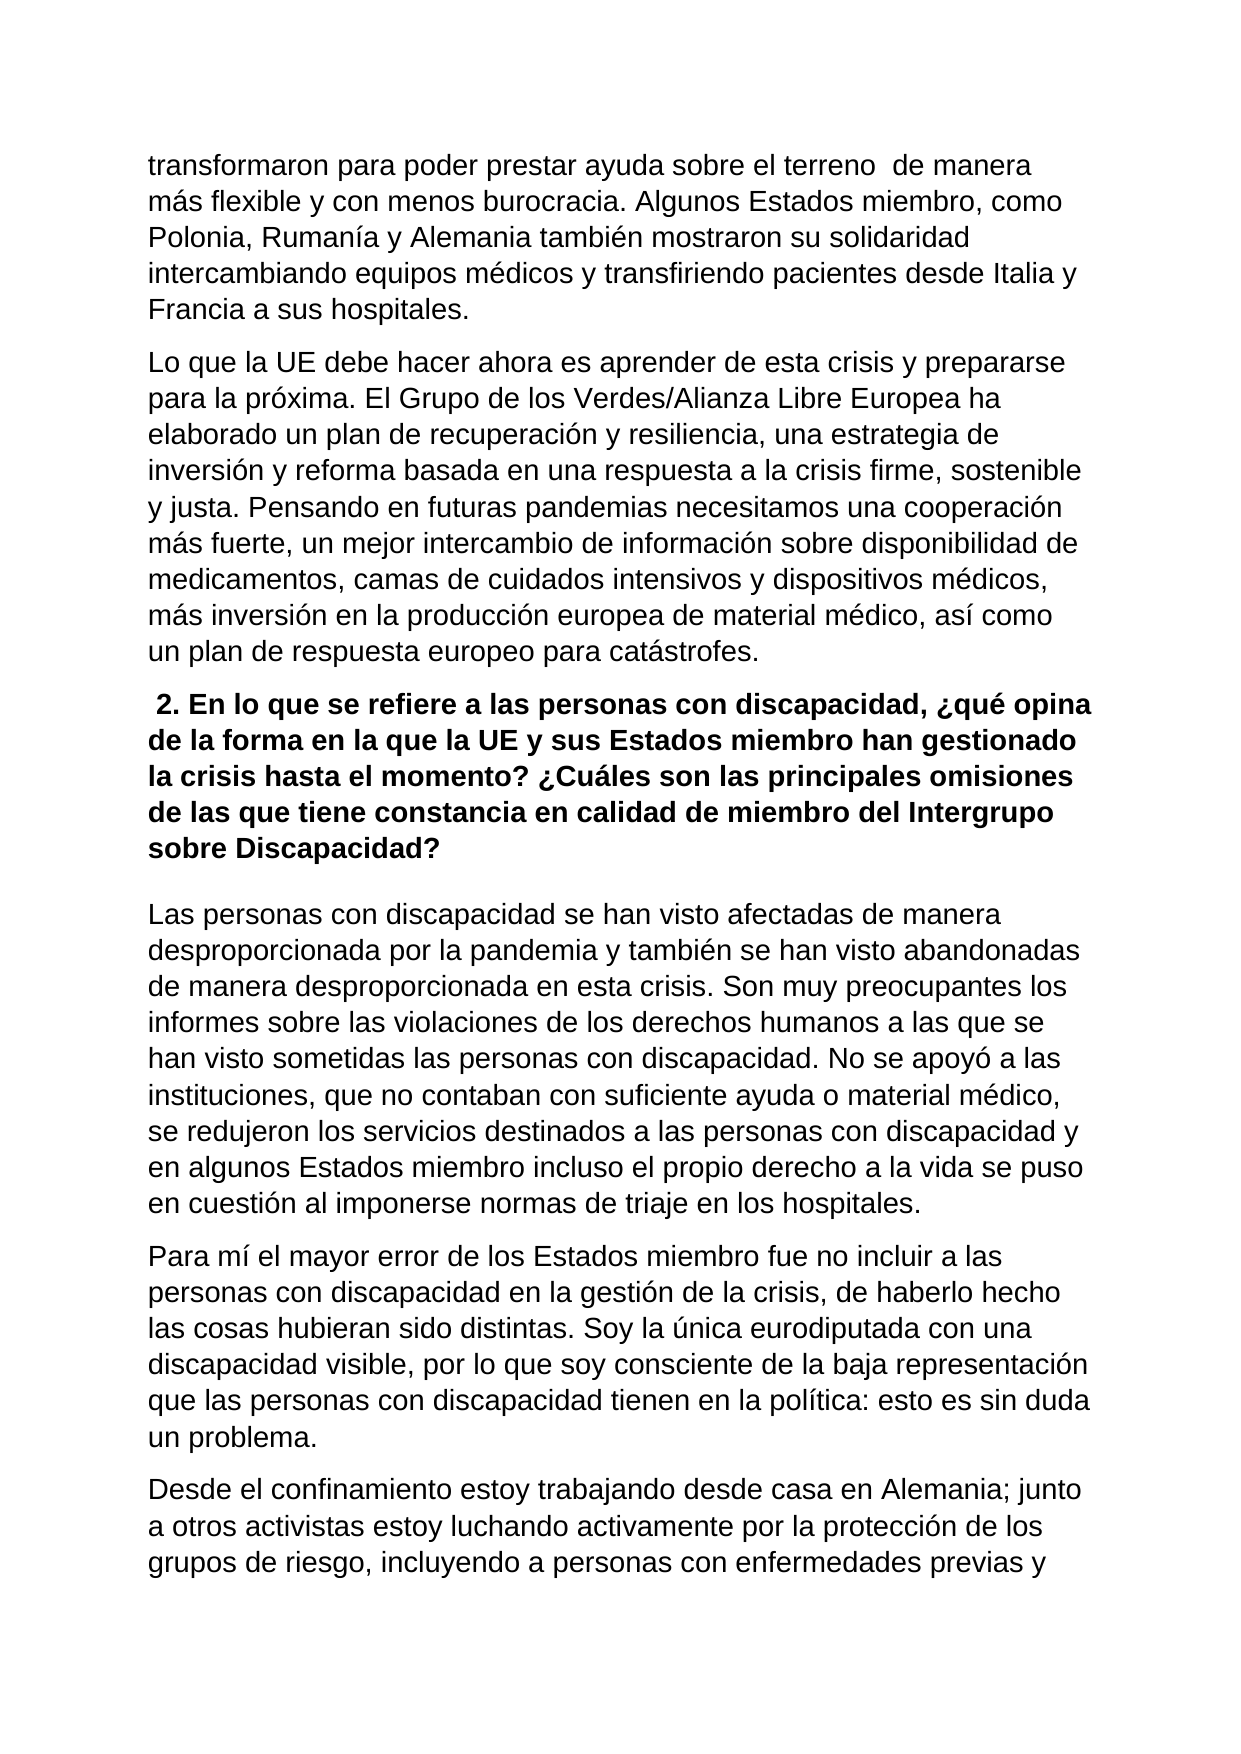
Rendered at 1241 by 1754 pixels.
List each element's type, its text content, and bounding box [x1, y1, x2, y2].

text Las personas con discapacidad se han visto afectadas de manera desproporcionada por la pandemia y también se han visto abandonadas de manera desproporcionada en esta crisis. Son muy preocupantes los informes sobre las violaciones de los derechos humanos a las que se han visto sometidas las personas con discapacidad. No se apoyó a las instituciones, que no contaban con suficiente ayuda o material médico, se redujeron los servicios destinados a las personas con discapacidad y en algunos Estados miembro incluso el propio derecho a la vida se puso en cuestión al imponerse normas de triaje en los hospitales. [148, 897, 1093, 1219]
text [148, 1472, 1093, 1578]
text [148, 148, 1093, 326]
subtitle 2. En lo que se refiere a las personas con discapacidad, ¿qué opina de la forma en la que la UE y sus Estados miembro han gestionado la crisis hasta el momento? ¿Cuáles son las principales omisiones de las que tiene constancia en calidad de miembro del Intergrupo sobre Discapacidad? [148, 687, 1093, 865]
text Para mí el mayor error de los Estados miembro fue no incluir a las personas con discapacidad en la gestión de la crisis, de haberlo hecho las cosas hubieran sido distintas. Soy la única eurodiputada con una discapacidad visible, por lo que soy consciente de la baja representación que las personas con discapacidad tienen en la política: esto es sin duda un problema. [148, 1239, 1093, 1453]
text Lo que la UE debe hacer ahora es aprender de esta crisis y prepararse para la próxima. El Grupo de los Verdes/Alianza Libre Europea ha elaborado un plan de recuperación y resiliencia, una estrategia de inversión y reforma basada en una respuesta a la crisis firme, sostenible y justa. Pensando en futuras pandemias necesitamos una cooperación más fuerte, un mejor intercambio de información sobre disponibilidad de medicamentos, camas de cuidados intensivos y dispositivos médicos, más inversión en la producción europea de material médico, así como un plan de respuesta europeo para catástrofes. [148, 345, 1093, 668]
